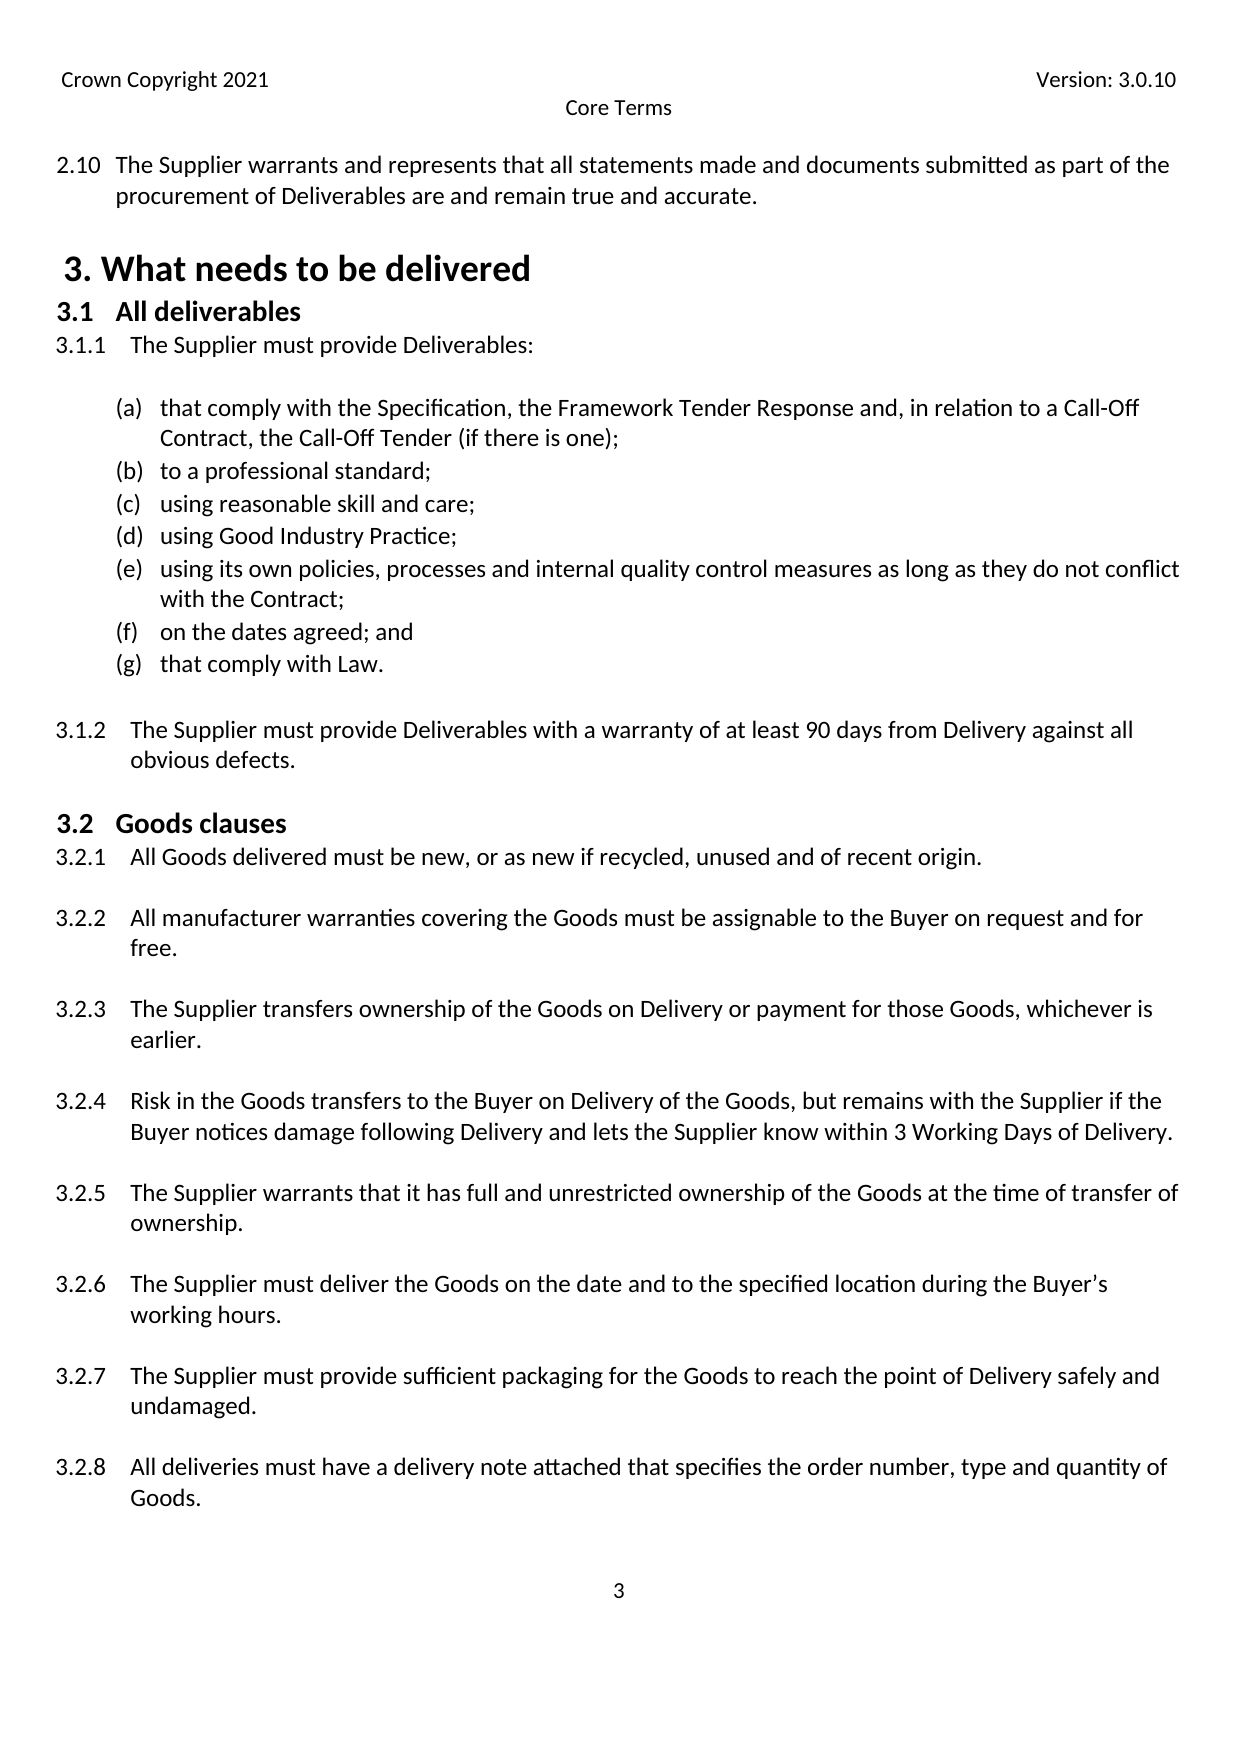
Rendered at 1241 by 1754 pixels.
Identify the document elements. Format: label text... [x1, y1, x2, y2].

list Risk in the Goods transfers to the Buyer on Delivery of the Goods, but remains with the Supplier if the Buyer notices damage following Delivery and lets the Supplier know within 3 Working Days of Delivery. [55, 1085, 1181, 1146]
list The Supplier must provide Deliverables with a warranty of at least 90 days from Delivery against all obvious defects. [55, 714, 1181, 805]
list that comply with the Specification, the Framework Tender Response and, in relation to a Call-Off Contract, the Call-Off Tender (if there is one); [115, 392, 1181, 453]
list The Supplier must provide sufficient packaging for the Goods to reach the point of Delivery safely and undamaged. [55, 1360, 1181, 1451]
list The Supplier warrants that it has full and unrestricted ownership of the Goods at the time of transfer of ownership. [55, 1177, 1181, 1268]
subtitle What needs to be delivered [63, 245, 1181, 291]
list All deliveries must have a delivery note attached that specifies the order number, type and quantity of Goods. [55, 1451, 1181, 1543]
list All Goods delivered must be new, or as new if recycled, unused and of recent origin. [55, 841, 1181, 902]
list to a professional standard; [115, 455, 1181, 486]
list All manufacturer warranties covering the Goods must be assignable to the Buyer on request and for free. [55, 902, 1181, 994]
list The Supplier transfers ownership of the Goods on Delivery or payment for those Goods, whichever is earlier. [55, 994, 1181, 1085]
list The Supplier must provide Deliverables: [55, 329, 1181, 390]
list using Good Industry Practice; [115, 520, 1181, 551]
list Goods clauses [56, 805, 1181, 841]
list using its own policies, processes and internal quality control measures as long as they do not conflict with the Contract; [115, 553, 1181, 614]
list The Supplier must deliver the Goods on the date and to the specified location during the Buyer’s working hours. [55, 1268, 1181, 1360]
list using reasonable skill and care; [115, 488, 1181, 518]
list All deliverables [56, 293, 1181, 329]
list that comply with Law. [115, 649, 1181, 679]
list The Supplier warrants and represents that all statements made and documents submitted as part of the procurement of Deliverables are and remain true and accurate. [56, 149, 1181, 211]
list on the dates agreed; and [115, 616, 1181, 647]
